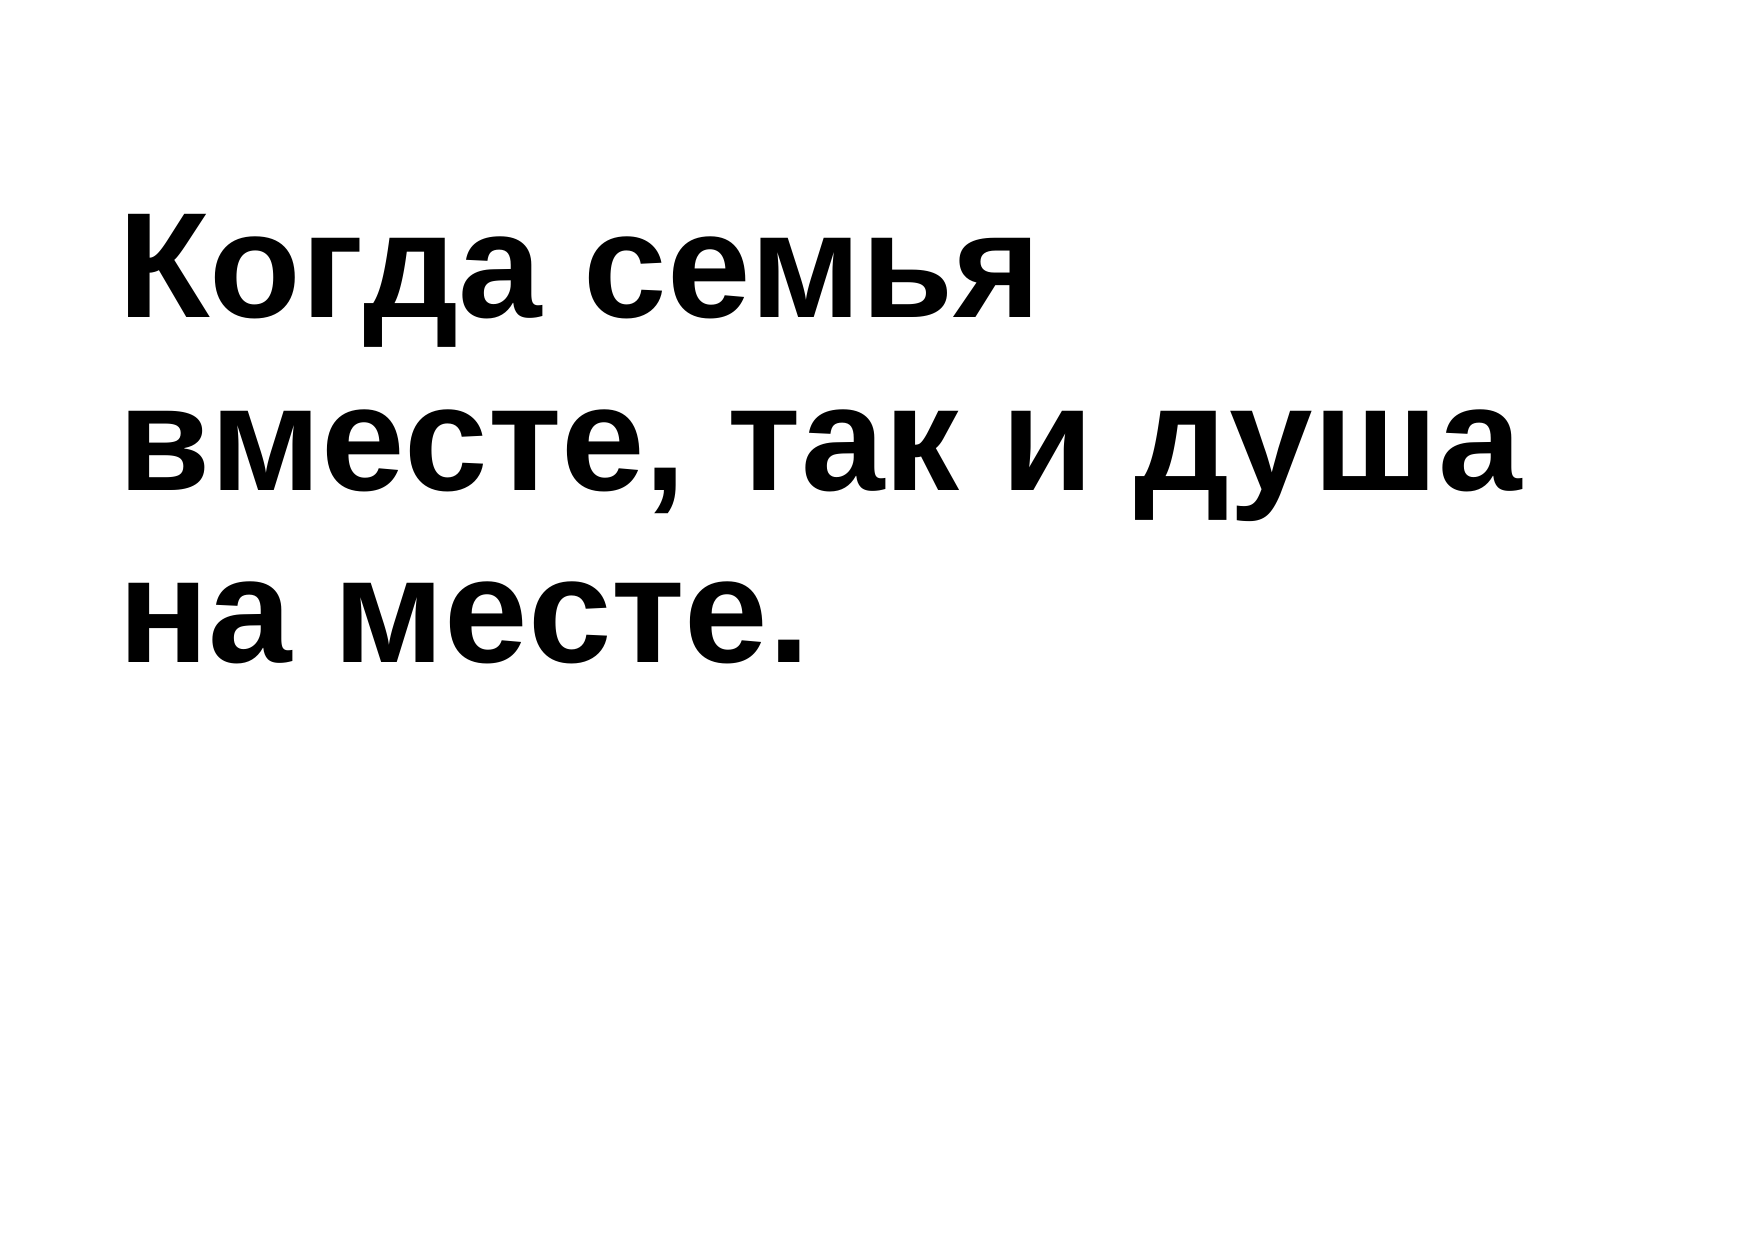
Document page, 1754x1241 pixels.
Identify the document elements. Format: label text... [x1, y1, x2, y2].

text Когда семья вместе, так и душа на месте. [118, 177, 1636, 695]
